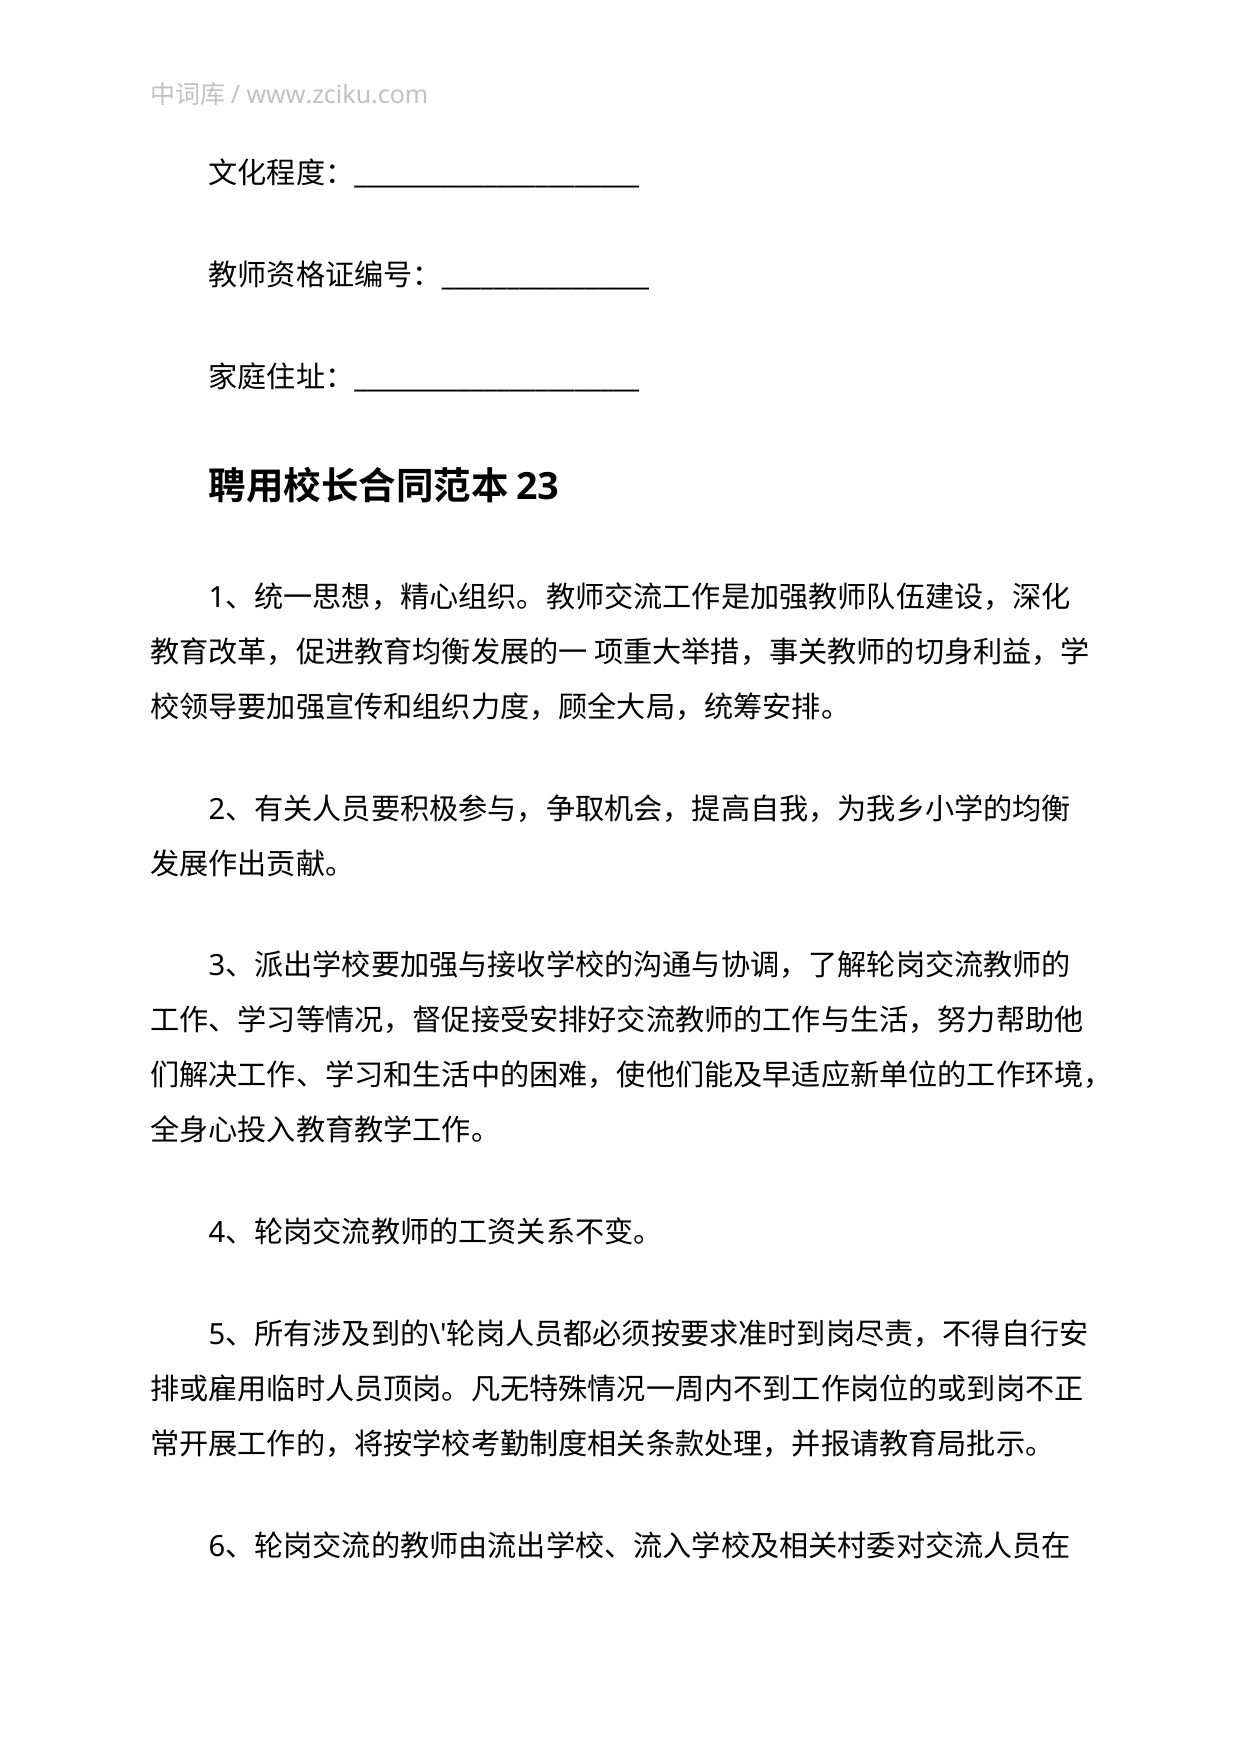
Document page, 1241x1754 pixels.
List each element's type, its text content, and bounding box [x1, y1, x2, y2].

text 4、轮岗交流教师的工资关系不变。 [150, 1208, 1090, 1251]
text 聘用校长合同范本23 [150, 456, 1090, 510]
text 教师资格证编号：________________ [150, 252, 1090, 294]
text 5、所有涉及到的\'轮岗人员都必须按要求准时到岗尽责，不得自行安排或雇用临时人员顶岗。凡无特殊情况一周内不到工作岗位的或到岗不正常开展工作的，将按学校考勤制度相关条款处理，并报请教育局批示。 [150, 1311, 1090, 1463]
text 3、派出学校要加强与接收学校的沟通与协调，了解轮岗交流教师的工作、学习等情况，督促接受安排好交流教师的工作与生活，努力帮助他们解决工作、学习和生活中的困难，使他们能及早适应新单位的工作环境，全身心投入教育教学工作。 [150, 942, 1090, 1149]
text 1、统一思想，精心组织。教师交流工作是加强教师队伍建设，深化教育改革，促进教育均衡发展的一 项重大举措，事关教师的切身利益，学校领导要加强宣传和组织力度，顾全大局，统筹安排。 [150, 573, 1090, 726]
text 2、有关人员要积极参与，争取机会，提高自我，为我乡小学的均衡发展作出贡献。 [150, 785, 1090, 882]
text 家庭住址：______________________ [150, 354, 1090, 396]
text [150, 1522, 1090, 1564]
text 文化程度：______________________ [150, 150, 1090, 192]
